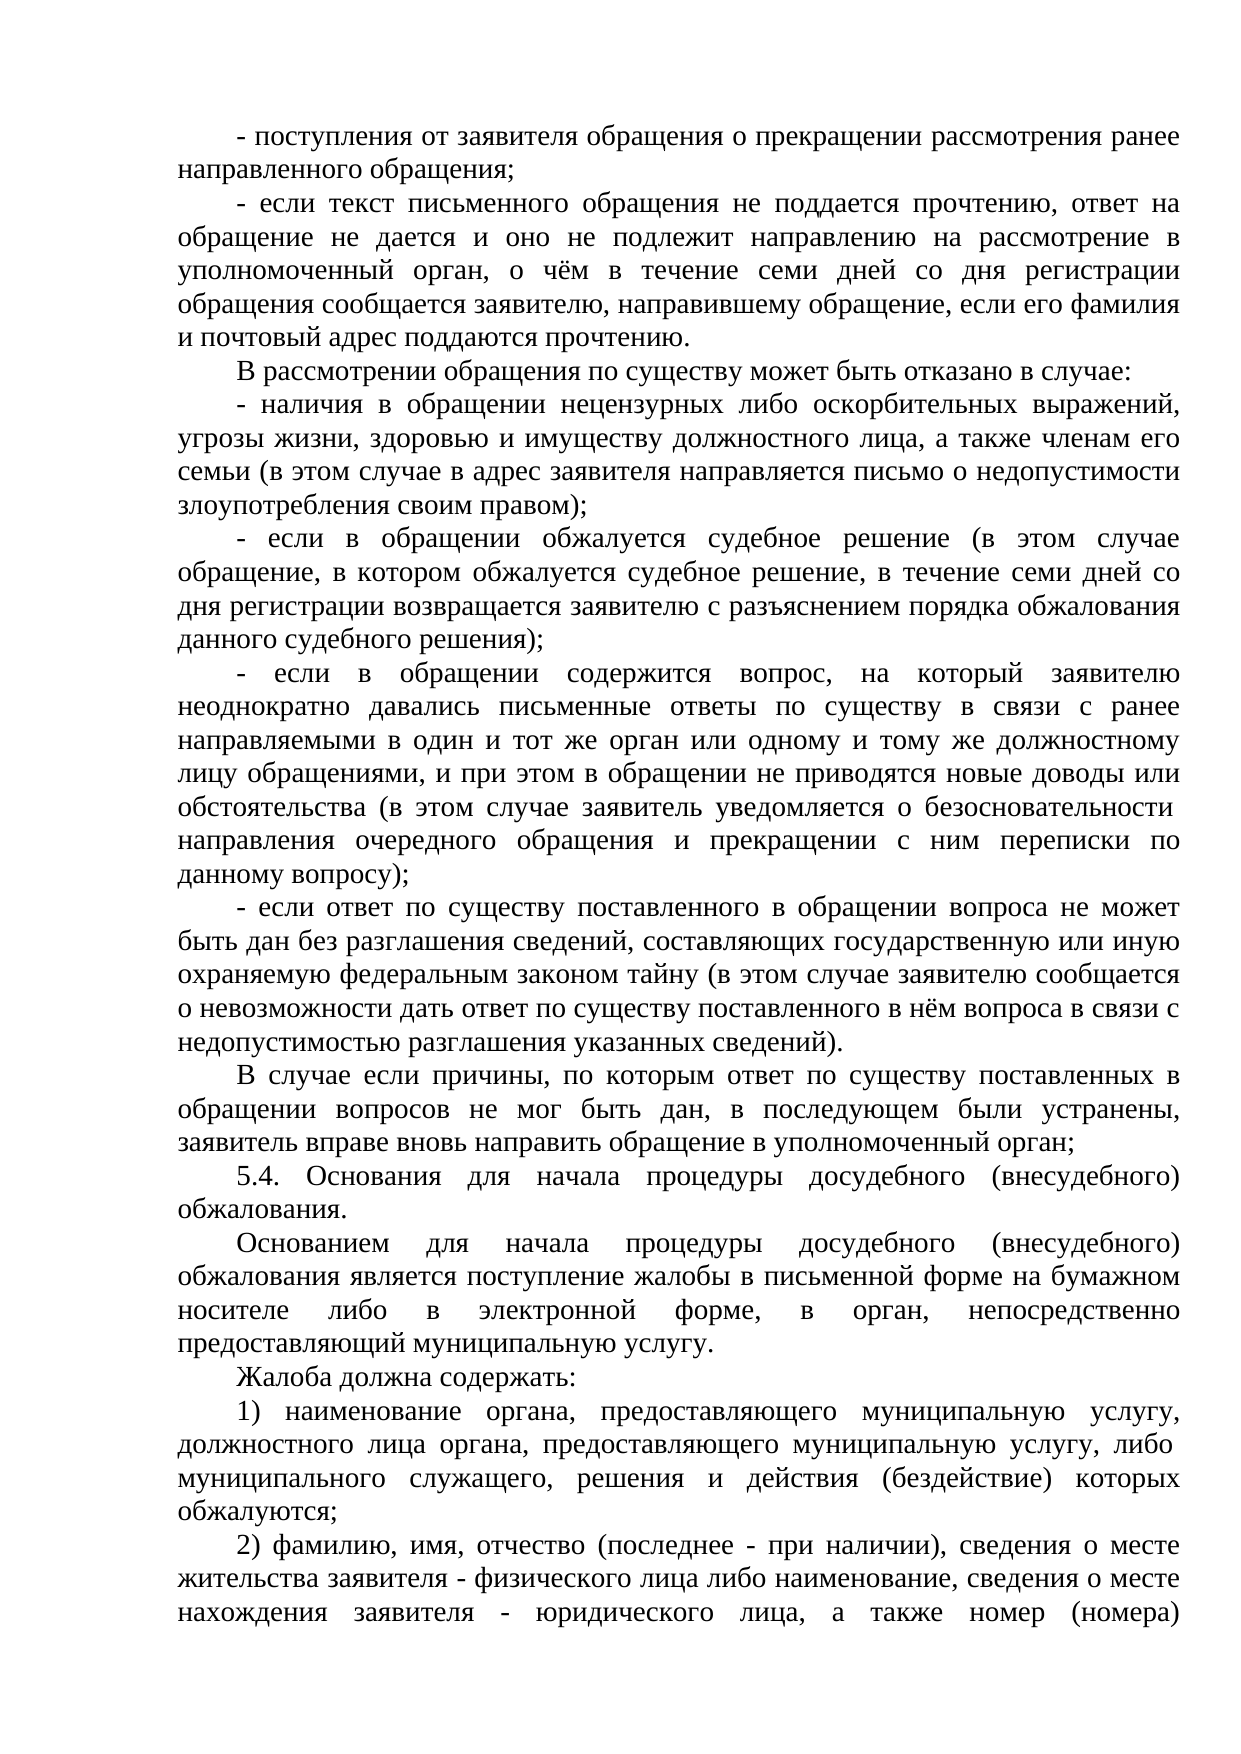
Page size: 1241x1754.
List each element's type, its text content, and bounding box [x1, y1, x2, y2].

text В случае если причины, по которым ответ по существу поставленных в обращении вопросов не мог быть дан, в последующем были устранены, заявитель вправе вновь направить обращение в уполномоченный орган; [177, 1057, 1181, 1158]
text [177, 1527, 1181, 1627]
text 1) наименование органа, предоставляющего муниципальную услугу, должностного лица органа, предоставляющего муниципальную услугу, либо муниципального служащего, решения и действия (бездействие) которых обжалуются; [177, 1393, 1181, 1527]
text - если ответ по существу поставленного в обращении вопроса не может быть дан без разглашения сведений, составляющих государственную или иную охраняемую федеральным законом тайну (в этом случае заявителю сообщается о невозможности дать ответ по существу поставленного в нём вопроса в связи с недопустимостью разглашения указанных сведений). [177, 889, 1181, 1057]
text - поступления от заявителя обращения о прекращении рассмотрения ранее направленного обращения; [177, 118, 1181, 185]
text - если текст письменного обращения не поддается прочтению, ответ на обращение не дается и оно не подлежит направлению на рассмотрение в уполномоченный орган, о чём в течение семи дней со дня регистрации обращения сообщается заявителю, направившему обращение, если его фамилия и почтовый адрес поддаются прочтению. [177, 185, 1181, 353]
text В рассмотрении обращения по существу может быть отказано в случае: [177, 353, 1181, 386]
text - наличия в обращении нецензурных либо оскорбительных выражений, угрозы жизни, здоровью и имуществу должностного лица, а также членам его семьи (в этом случае в адрес заявителя направляется письмо о недопустимости злоупотребления своим правом); [177, 386, 1181, 521]
text 5.4. Основания для начала процедуры досудебного (внесудебного) обжалования. [177, 1158, 1181, 1225]
text - если в обращении содержится вопрос, на который заявителю неоднократно давались письменные ответы по существу в связи с ранее направляемыми в один и тот же орган или одному и тому же должностному лицу обращениями, и при этом в обращении не приводятся новые доводы или обстоятельства (в этом случае заявитель уведомляется о безосновательности направления очередного обращения и прекращении с ним переписки по данному вопросу); [177, 655, 1181, 889]
text - если в обращении обжалуется судебное решение (в этом случае обращение, в котором обжалуется судебное решение, в течение семи дней со дня регистрации возвращается заявителю с разъяснением порядка обжалования данного судебного решения); [177, 521, 1181, 655]
text Жалоба должна содержать: [177, 1359, 1181, 1393]
text Основанием для начала процедуры досудебного (внесудебного) обжалования является поступление жалобы в письменной форме на бумажном носителе либо в электронной форме, в орган, непосредственно предоставляющий муниципальную услугу. [177, 1225, 1181, 1359]
